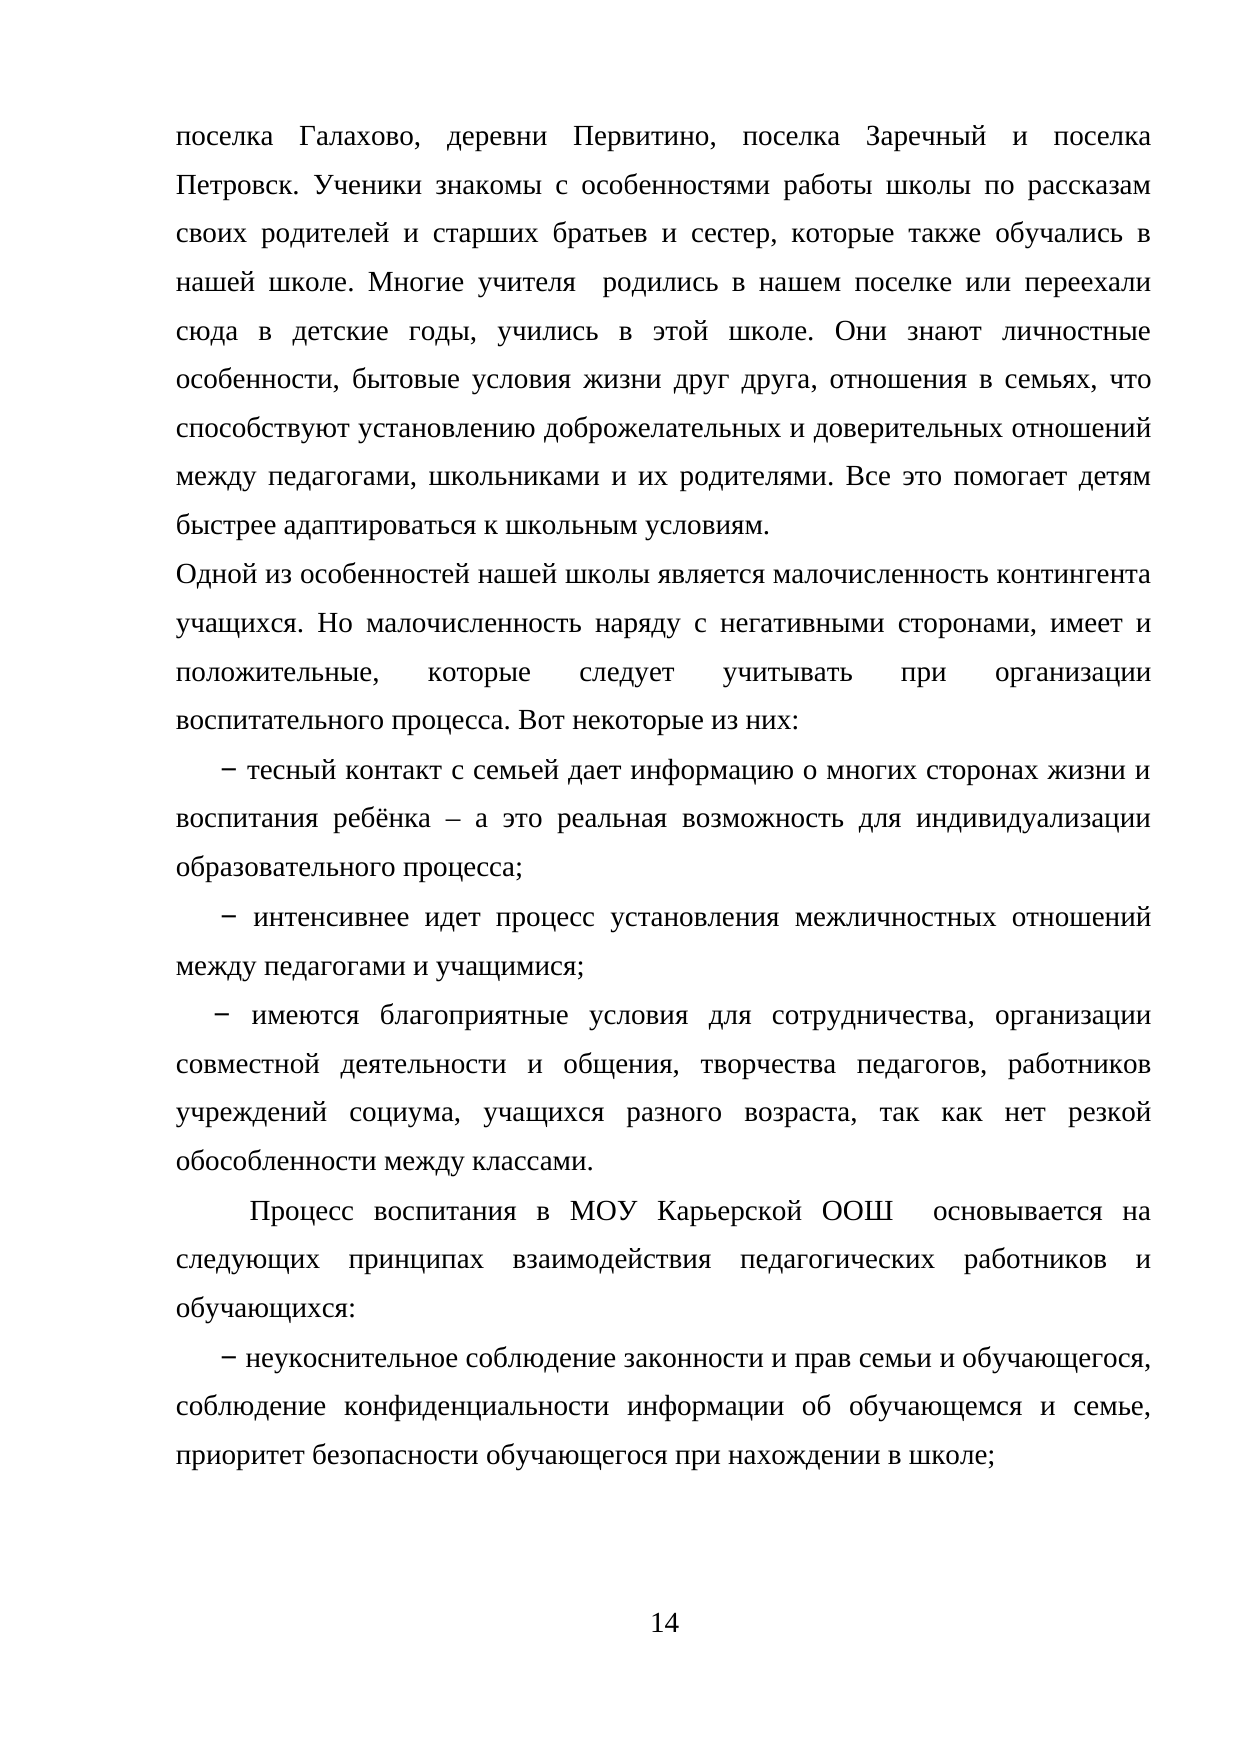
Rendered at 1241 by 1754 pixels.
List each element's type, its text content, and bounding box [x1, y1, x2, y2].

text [176, 118, 1152, 540]
text − имеются благоприятные условия для сотрудничества, организации совместной деятельности и общения, творчества педагогов, работников учреждений социума, учащихся разного возраста, так как нет резкой обособленности между классами. [176, 997, 1152, 1177]
text − тесный контакт с семьей дает информацию о многих сторонах жизни и воспитания ребёнка – а это реальная возможность для индивидуализации образовательного процесса; [176, 752, 1152, 883]
text Процесс воспитания в МОУ Карьерской ООШ основывается на следующих принципах взаимодействия педагогических работников и обучающихся: [176, 1193, 1152, 1323]
text Одной из особенностей нашей школы является малочисленность контингента учащихся. Но малочисленность наряду с негативными сторонами, имеет и положительные, которые следует учитывать при организации воспитательного процесса. Вот некоторые из них: [176, 557, 1152, 736]
text − неукоснительное соблюдение законности и прав семьи и обучающегося, соблюдение конфиденциальности информации об обучающемся и семье, приоритет безопасности обучающегося при нахождении в школе; [176, 1340, 1152, 1471]
text − интенсивнее идет процесс установления межличностных отношений между педагогами и учащимися; [176, 899, 1152, 981]
